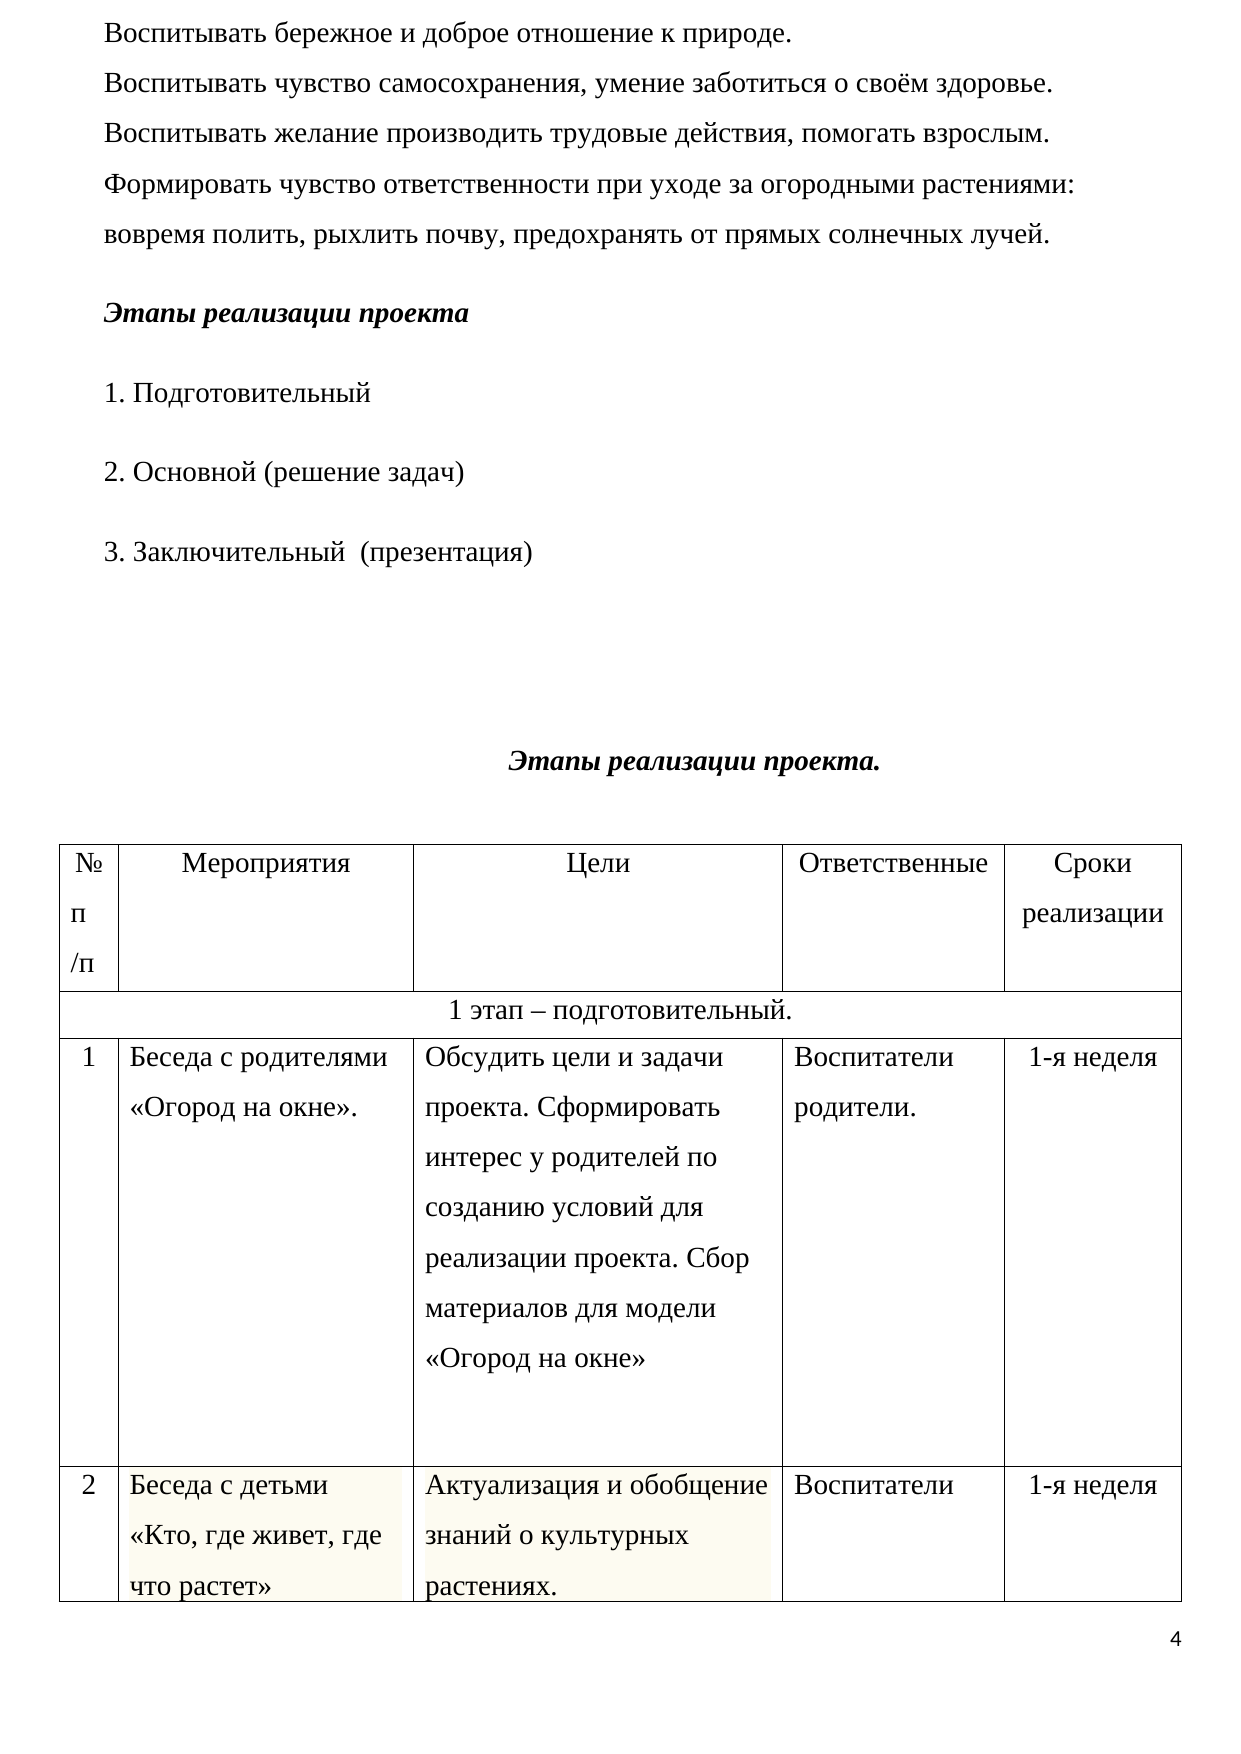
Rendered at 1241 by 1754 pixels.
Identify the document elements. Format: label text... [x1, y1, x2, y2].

text 2. Основной (решение задач) [103, 454, 1181, 488]
table_header Сроки реализации [1005, 845, 1181, 991]
text Воспитывать бережное и доброе отношение к природе. [103, 15, 1181, 48]
list Этапы реализации проекта. [208, 743, 1181, 777]
text Формировать чувство ответственности при уходе за огородными растениями: вовремя полить, рыхлить почву, предохранять от прямых солнечных лучей. [103, 166, 1181, 249]
table_cell Обсудить цели и задачи проекта. Сформировать интерес у родителей по созданию условий для реализации проекта. Сбор материалов для модели «Огород на окне» [414, 1039, 782, 1466]
table_header Ответственные [783, 845, 1004, 991]
table_cell Беседа с родителями «Огород на окне». [119, 1039, 413, 1466]
text Воспитывать чувство самосохранения, умение заботиться о своём здоровье. [103, 65, 1181, 99]
table_cell 1 этап – подготовительный. [60, 992, 1181, 1038]
text Этапы реализации проекта [103, 296, 1181, 329]
table_cell 1-я неделя [1005, 1467, 1181, 1601]
table_header № п/п [60, 845, 118, 991]
table_header Цели [414, 845, 782, 991]
text 3. Заключительный (презентация) [103, 534, 1181, 567]
table_cell 1-я неделя [1005, 1039, 1181, 1466]
table_cell 1 [60, 1039, 118, 1466]
text Воспитывать желание производить трудовые действия, помогать взрослым. [103, 115, 1181, 149]
table_cell Воспитатели родители. [783, 1039, 1004, 1466]
table_header Мероприятия [119, 845, 413, 991]
text 1. Подготовительный [103, 375, 1181, 408]
table_cell 2 [60, 1467, 118, 1601]
table_cell Воспитатели [783, 1467, 1004, 1601]
